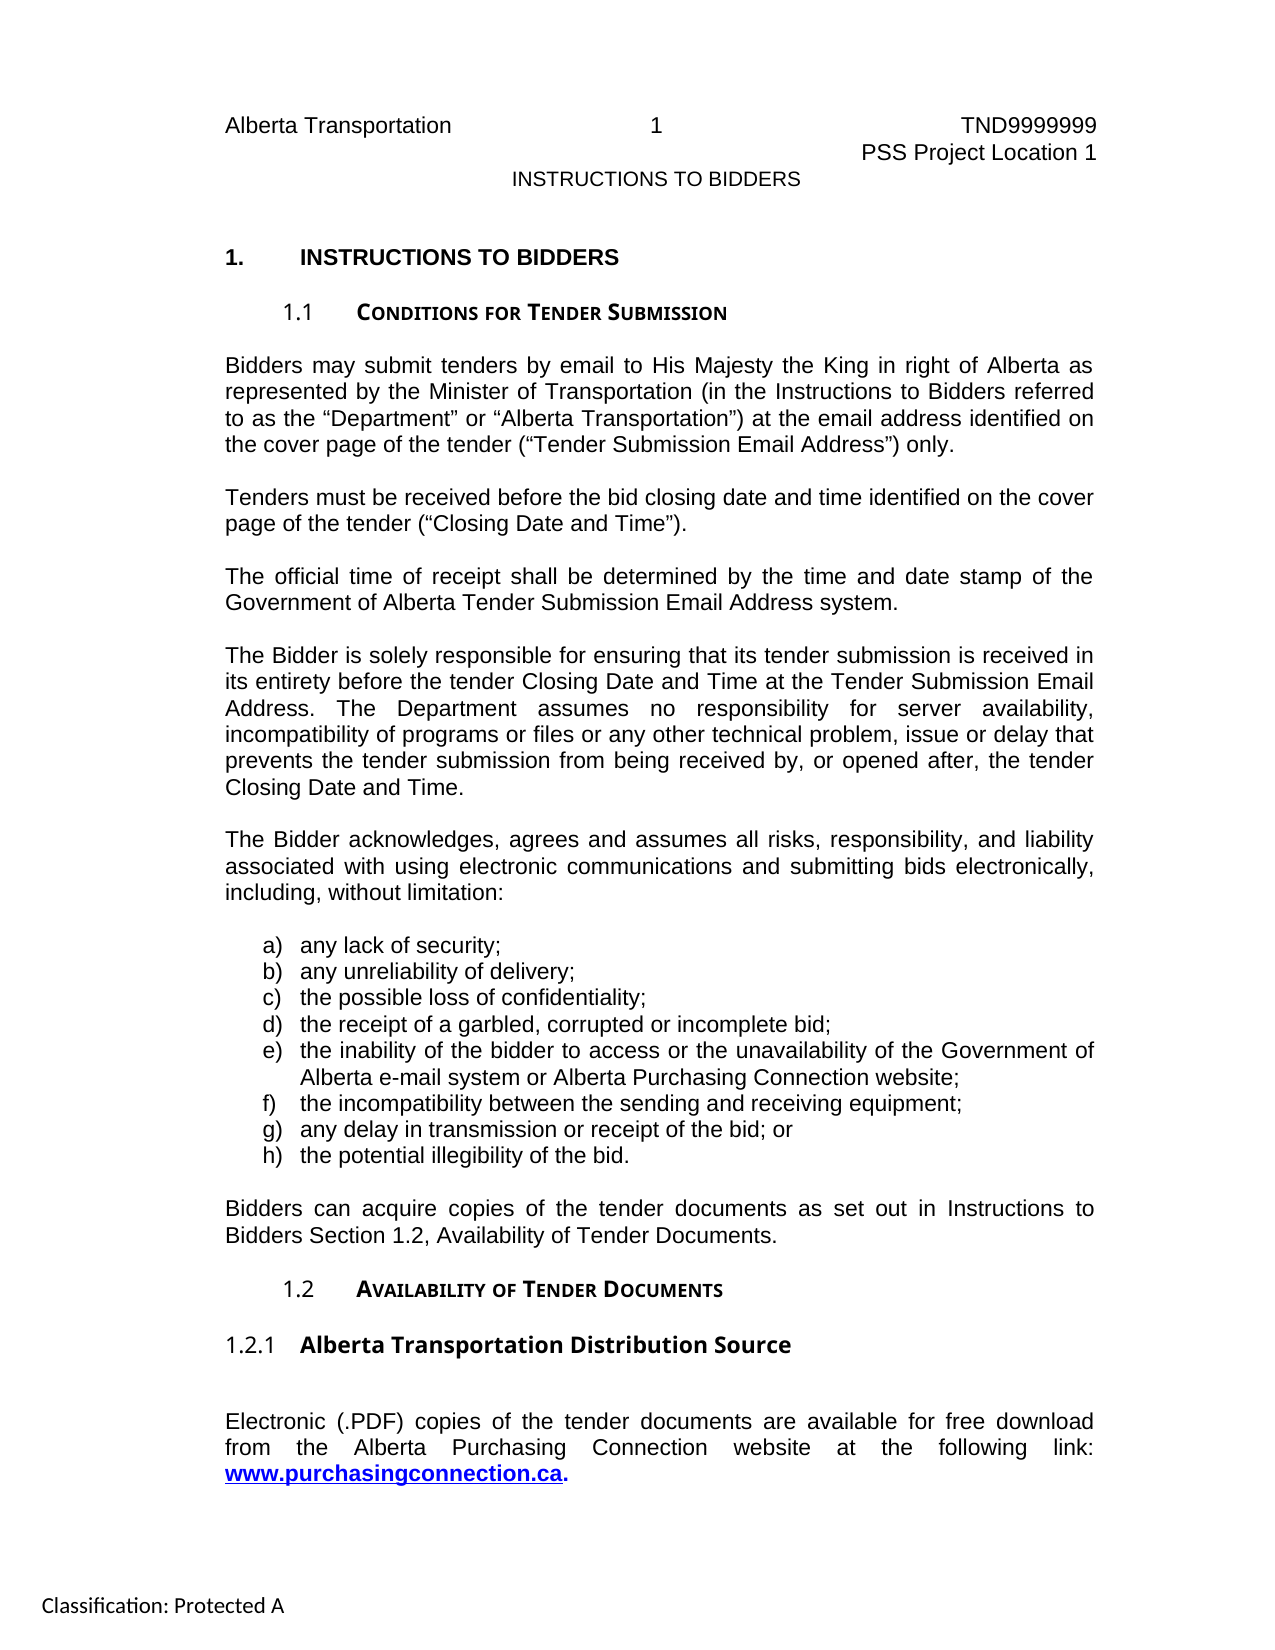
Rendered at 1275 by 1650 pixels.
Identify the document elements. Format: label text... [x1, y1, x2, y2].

text The official time of receipt shall be determined by the time and date stamp of the Government of Alberta Tender Submission Email Address system. [225, 563, 1095, 615]
subtitle INSTRUCTIONS TO BIDDERS [225, 244, 1095, 271]
subtitle Availability of Tender Documents [282, 1273, 1095, 1304]
list any delay in transmission or receipt of the bid; or [262, 1116, 1095, 1142]
text Bidders may submit tenders by email to His Majesty the King in right of Alberta as represented by the Minister of Transportation (in the Instructions to Bidders referred to as the “Department” or “Alberta Transportation”) at the email address identified on the cover page of the tender (“Tender Submission Email Address”) only. [225, 352, 1095, 457]
list the potential illegibility of the bid. [262, 1142, 1095, 1169]
text The Bidder acknowledges, agrees and assumes all risks, responsibility, and liability associated with using electronic communications and submitting bids electronically, including, without limitation: [225, 826, 1095, 905]
subtitle Alberta Transportation Distribution Source [225, 1329, 1095, 1360]
list the inability of the bidder to access or the unavailability of the Government of Alberta e-mail system or Alberta Purchasing Connection website; [262, 1037, 1095, 1090]
text Tenders must be received before the bid closing date and time identified on the cover page of the tender (“Closing Date and Time”). [225, 484, 1095, 536]
text Bidders can acquire copies of the tender documents as set out in Instructions to Bidders Section 1.2, Availability of Tender Documents. [225, 1195, 1095, 1248]
text Electronic (.PDF) copies of the tender documents are available for free download from the Alberta Purchasing Connection website at the following link: www.purchasingconnection.ca. [225, 1408, 1095, 1487]
text The Bidder is solely responsible for ensuring that its tender submission is received in its entirety before the tender Closing Date and Time at the Tender Submission Email Address. The Department assumes no responsibility for server availability, incompatibility of programs or files or any other technical problem, issue or delay that prevents the tender submission from being received by, or opened after, the tender Closing Date and Time. [225, 642, 1095, 800]
list any unreliability of delivery; [262, 958, 1095, 984]
subtitle Conditions for Tender Submission [282, 296, 1095, 327]
list any lack of security; [262, 932, 1095, 958]
list the possible loss of confidentiality; [262, 984, 1095, 1011]
list the receipt of a garbled, corrupted or incomplete bid; [262, 1011, 1095, 1037]
list the incompatibility between the sending and receiving equipment; [262, 1090, 1095, 1116]
